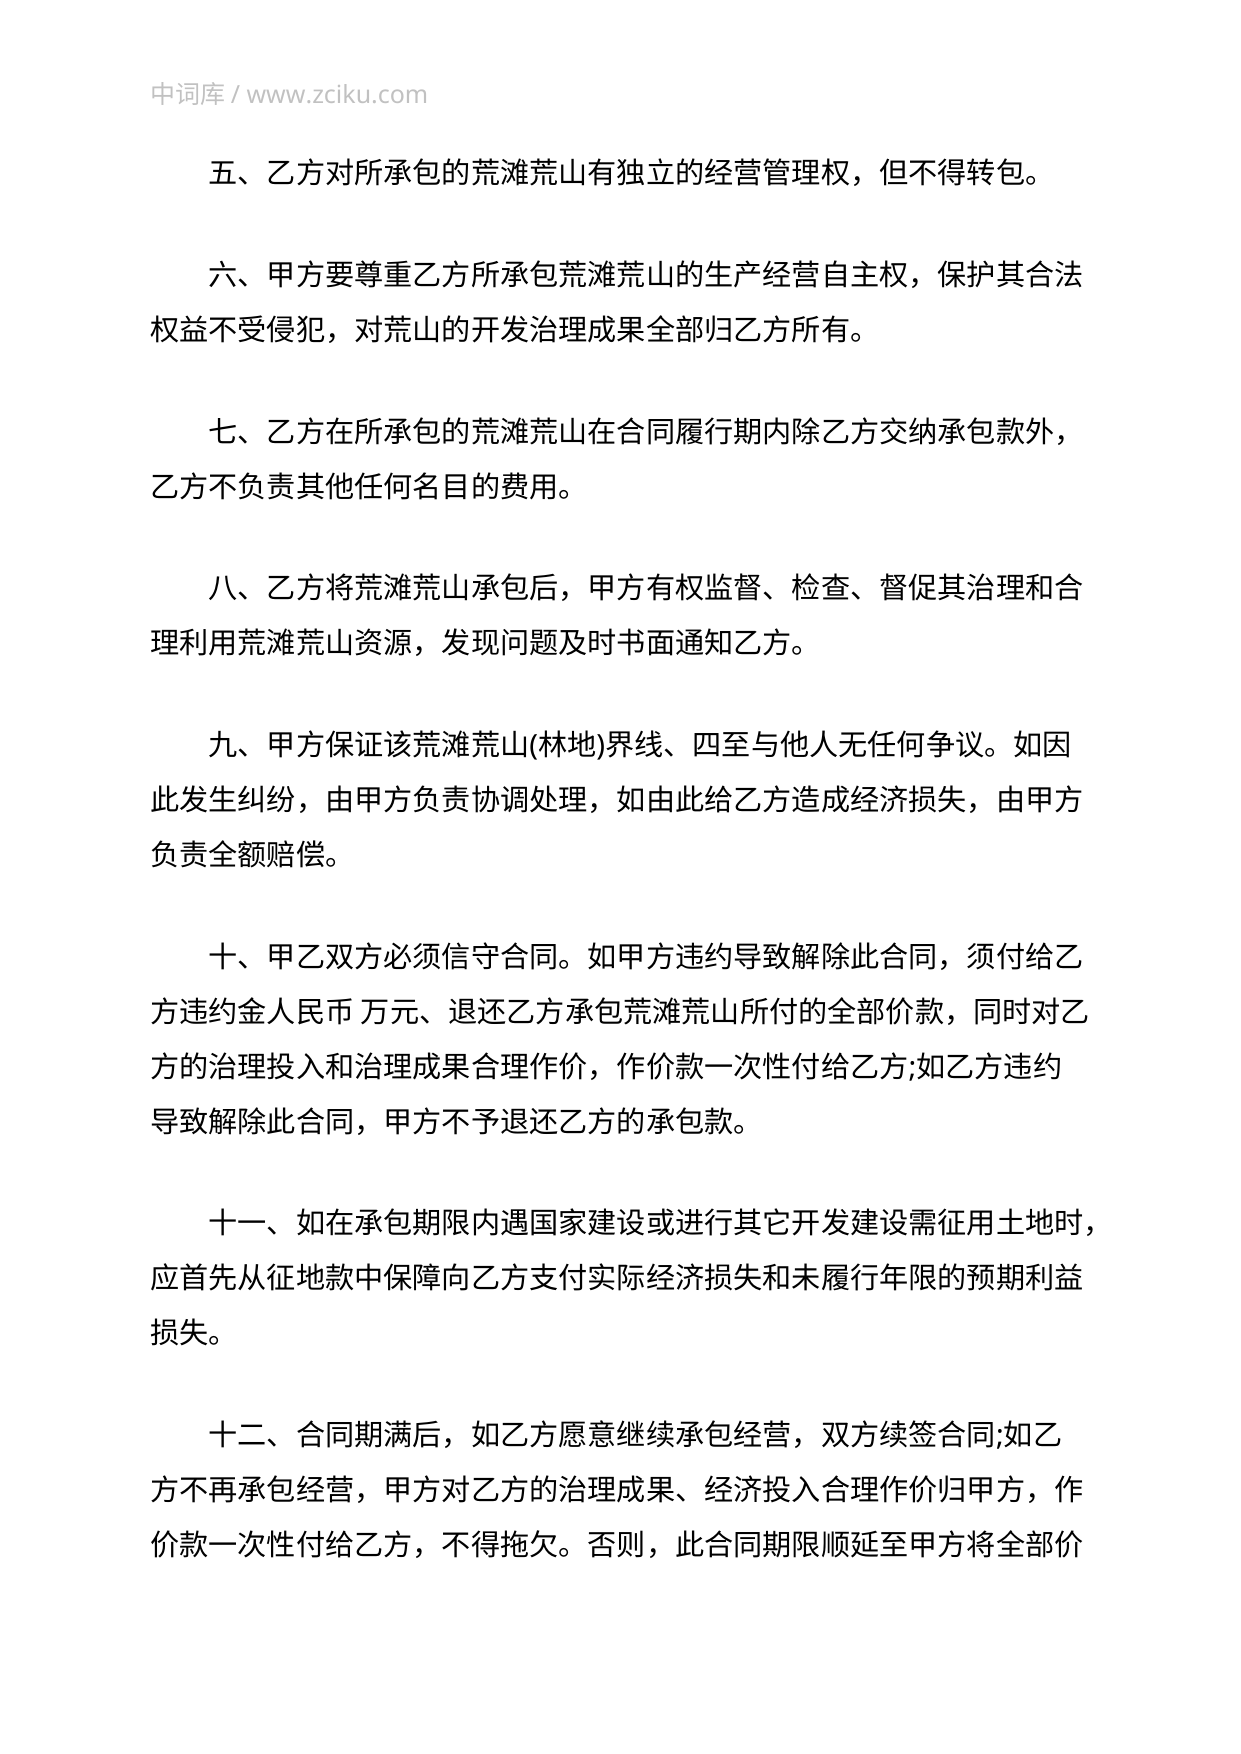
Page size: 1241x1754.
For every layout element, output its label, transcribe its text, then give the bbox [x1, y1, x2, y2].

text 八、乙方将荒滩荒山承包后，甲方有权监督、检查、督促其治理和合理利用荒滩荒山资源，发现问题及时书面通知乙方。 [150, 565, 1090, 662]
text 十、甲乙双方必须信守合同。如甲方违约导致解除此合同，须付给乙方违约金人民币 万元、退还乙方承包荒滩荒山所付的全部价款，同时对乙方的治理投入和治理成果合理作价，作价款一次性付给乙方;如乙方违约导致解除此合同，甲方不予退还乙方的承包款。 [150, 933, 1090, 1141]
text 六、甲方要尊重乙方所承包荒滩荒山的生产经营自主权，保护其合法权益不受侵犯，对荒山的开发治理成果全部归乙方所有。 [150, 252, 1090, 349]
text 七、乙方在所承包的荒滩荒山在合同履行期内除乙方交纳承包款外，乙方不负责其他任何名目的费用。 [150, 408, 1090, 506]
text 九、甲方保证该荒滩荒山(林地)界线、四至与他人无任何争议。如因此发生纠纷，由甲方负责协调处理，如由此给乙方造成经济损失，由甲方负责全额赔偿。 [150, 722, 1090, 874]
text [150, 1412, 1090, 1564]
text 五、乙方对所承包的荒滩荒山有独立的经营管理权，但不得转包。 [150, 150, 1090, 192]
text 十一、如在承包期限内遇国家建设或进行其它开发建设需征用土地时，应首先从征地款中保障向乙方支付实际经济损失和未履行年限的预期利益损失。 [150, 1200, 1090, 1352]
